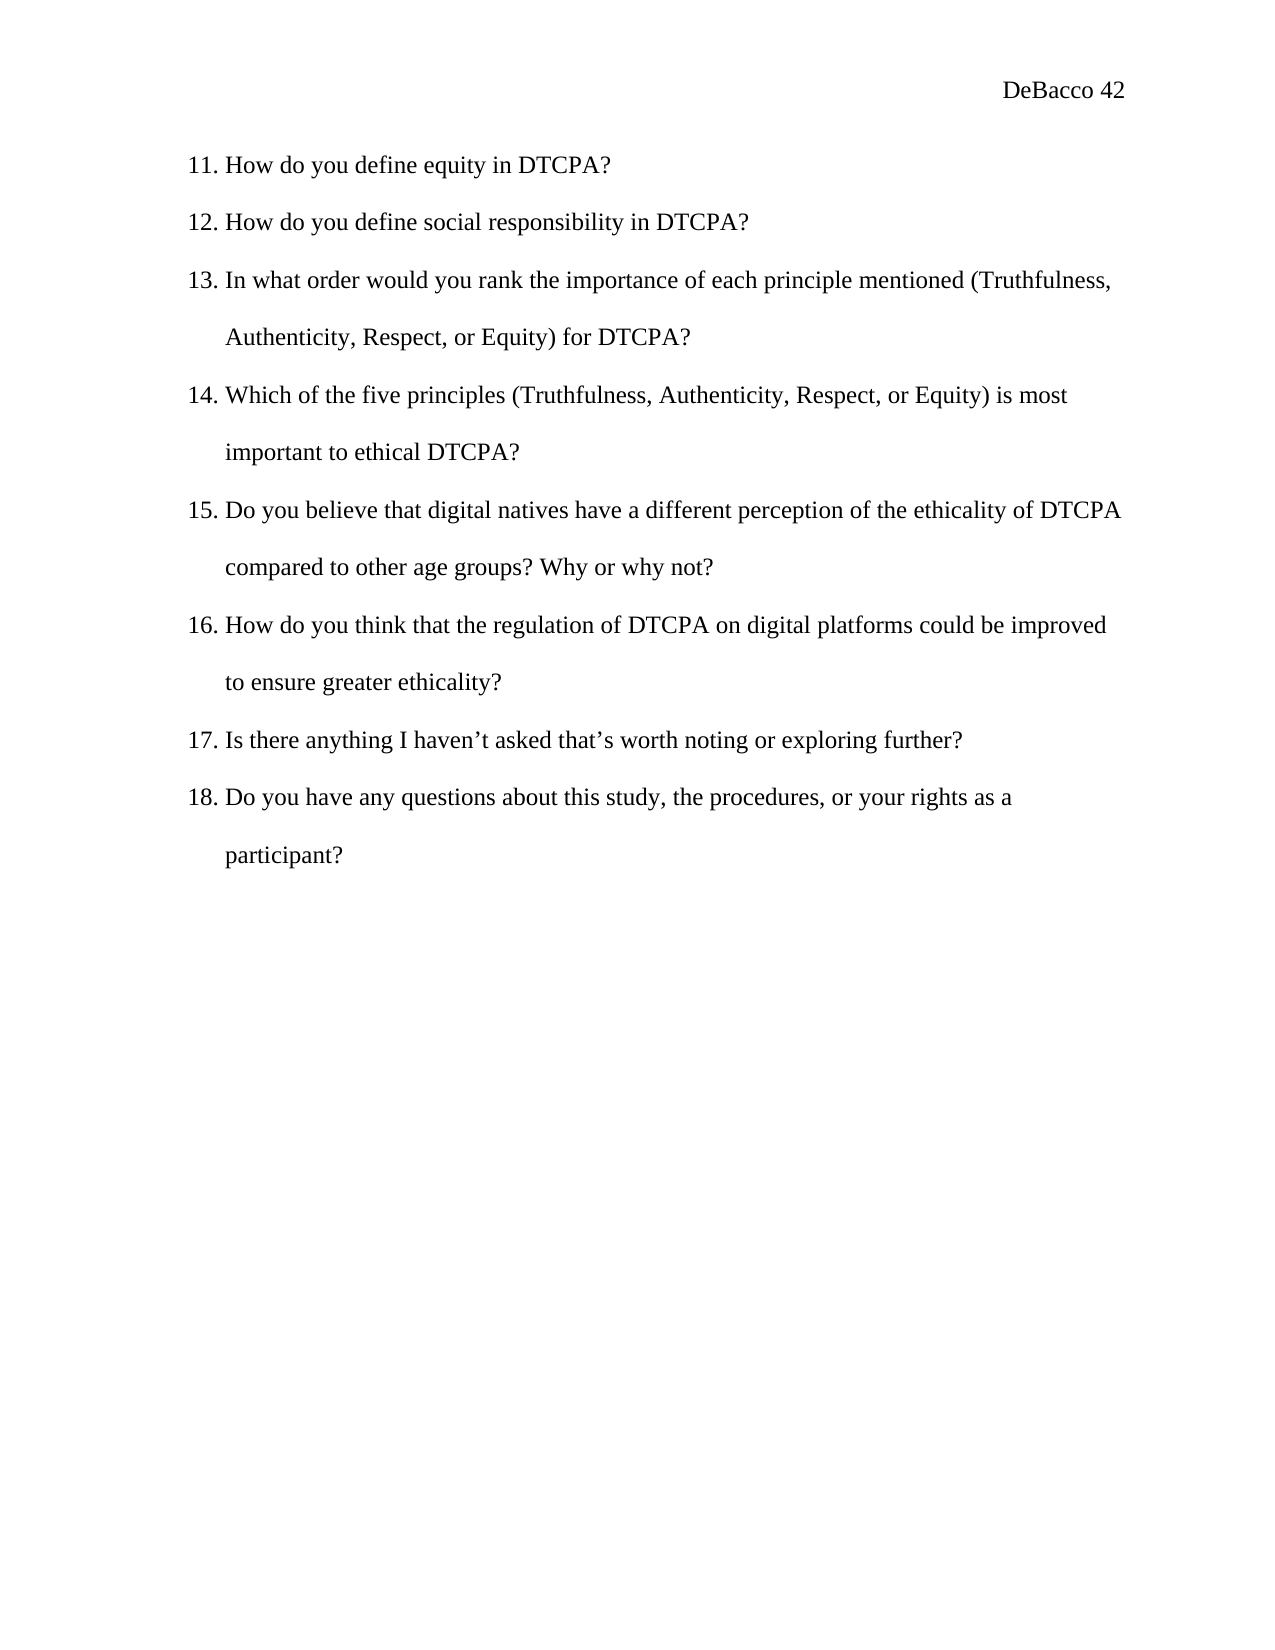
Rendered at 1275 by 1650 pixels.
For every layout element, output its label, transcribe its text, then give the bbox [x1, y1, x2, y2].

list How do you define social responsibility in DTCPA? [187, 207, 1125, 236]
list How do you think that the regulation of DTCPA on digital platforms could be improved to ensure greater ethicality? [187, 610, 1125, 696]
list In what order would you rank the importance of each principle mentioned (Truthfulness, Authenticity, Respect, or Equity) for DTCPA? [187, 265, 1125, 351]
list Which of the five principles (Truthfulness, Authenticity, Respect, or Equity) is most important to ethical DTCPA? [187, 380, 1125, 466]
list Do you have any questions about this study, the procedures, or your rights as a participant? [187, 782, 1125, 869]
list How do you define equity in DTCPA? [187, 150, 1125, 179]
list Do you believe that digital natives have a different perception of the ethicality of DTCPA compared to other age groups? Why or why not? [187, 495, 1125, 581]
list Is there anything I haven’t asked that’s worth noting or exploring further? [187, 725, 1125, 754]
